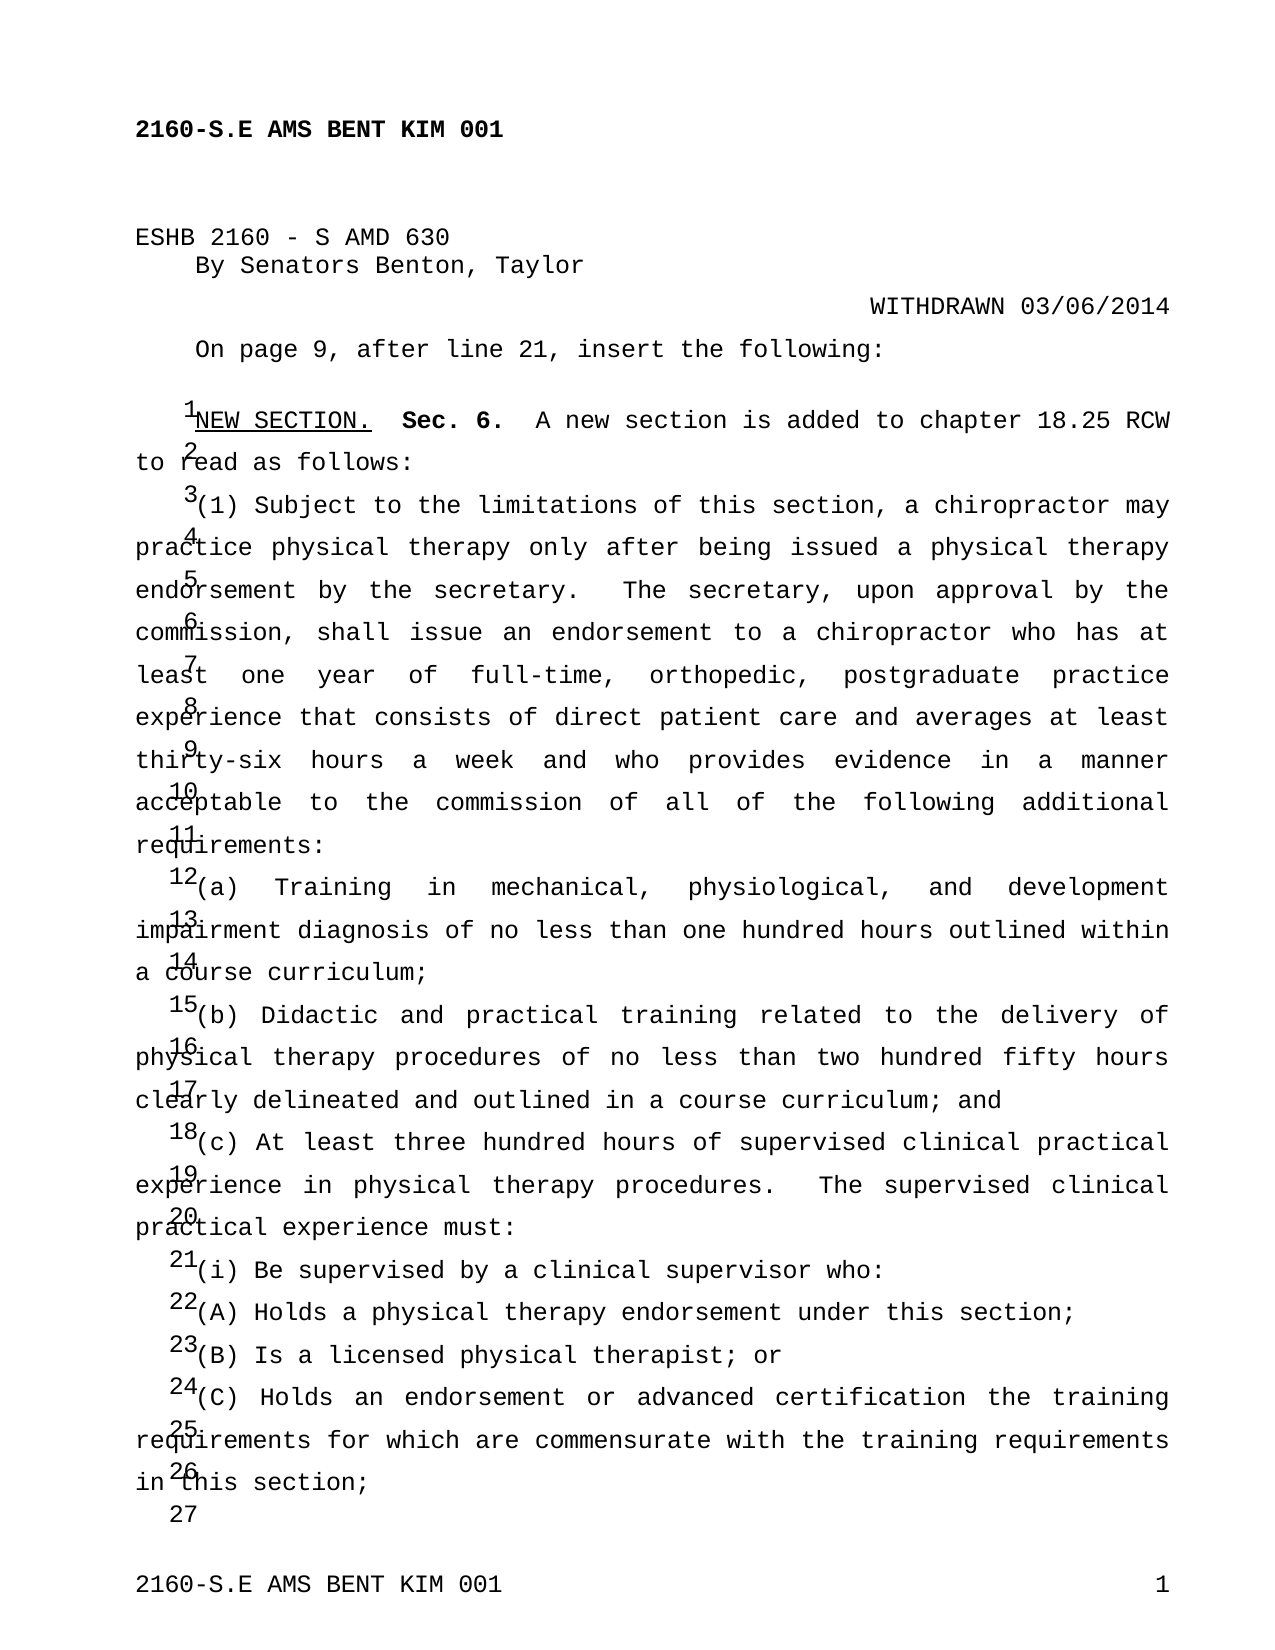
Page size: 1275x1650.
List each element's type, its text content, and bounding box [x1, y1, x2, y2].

text (1) Subject to the limitations of this section, a chiropractor may practice physical therapy only after being issued a physical therapy endorsement by the secretary. The secretary, upon approval by the commission, shall issue an endorsement to a chiropractor who has at least one year of full-time, orthopedic, postgraduate practice experience that consists of direct patient care and averages at least thirty-six hours a week and who provides evidence in a manner acceptable to the commission of all of the following additional requirements: [135, 479, 1170, 862]
text (a) Training in mechanical, physiological, and development impairment diagnosis of no less than one hundred hours outlined within a course curriculum; [135, 862, 1170, 989]
text On page 9, after line 21, insert the following: [135, 323, 1170, 366]
text (c) At least three hundred hours of supervised clinical practical experience in physical therapy procedures. The supervised clinical practical experience must: [135, 1117, 1170, 1244]
text (A) Holds a physical therapy endorsement under this section; [135, 1287, 1170, 1329]
text - [135, 224, 1170, 252]
text (b) Didactic and practical training related to the delivery of physical therapy procedures of no less than two hundred fifty hours clearly delineated and outlined in a course curriculum; and [135, 989, 1170, 1117]
text (B) Is a licensed physical therapist; or (C) Holds an endorsement or advanced certification the training requirements for which are commensurate with the training requirements in this section; [135, 1329, 1170, 1499]
text NEW SECTION. Sec. 6. A new section is added to chapter 18.25 RCW to read as follows: [135, 394, 1170, 479]
text (i) Be supervised by a clinical supervisor who: [135, 1244, 1170, 1287]
